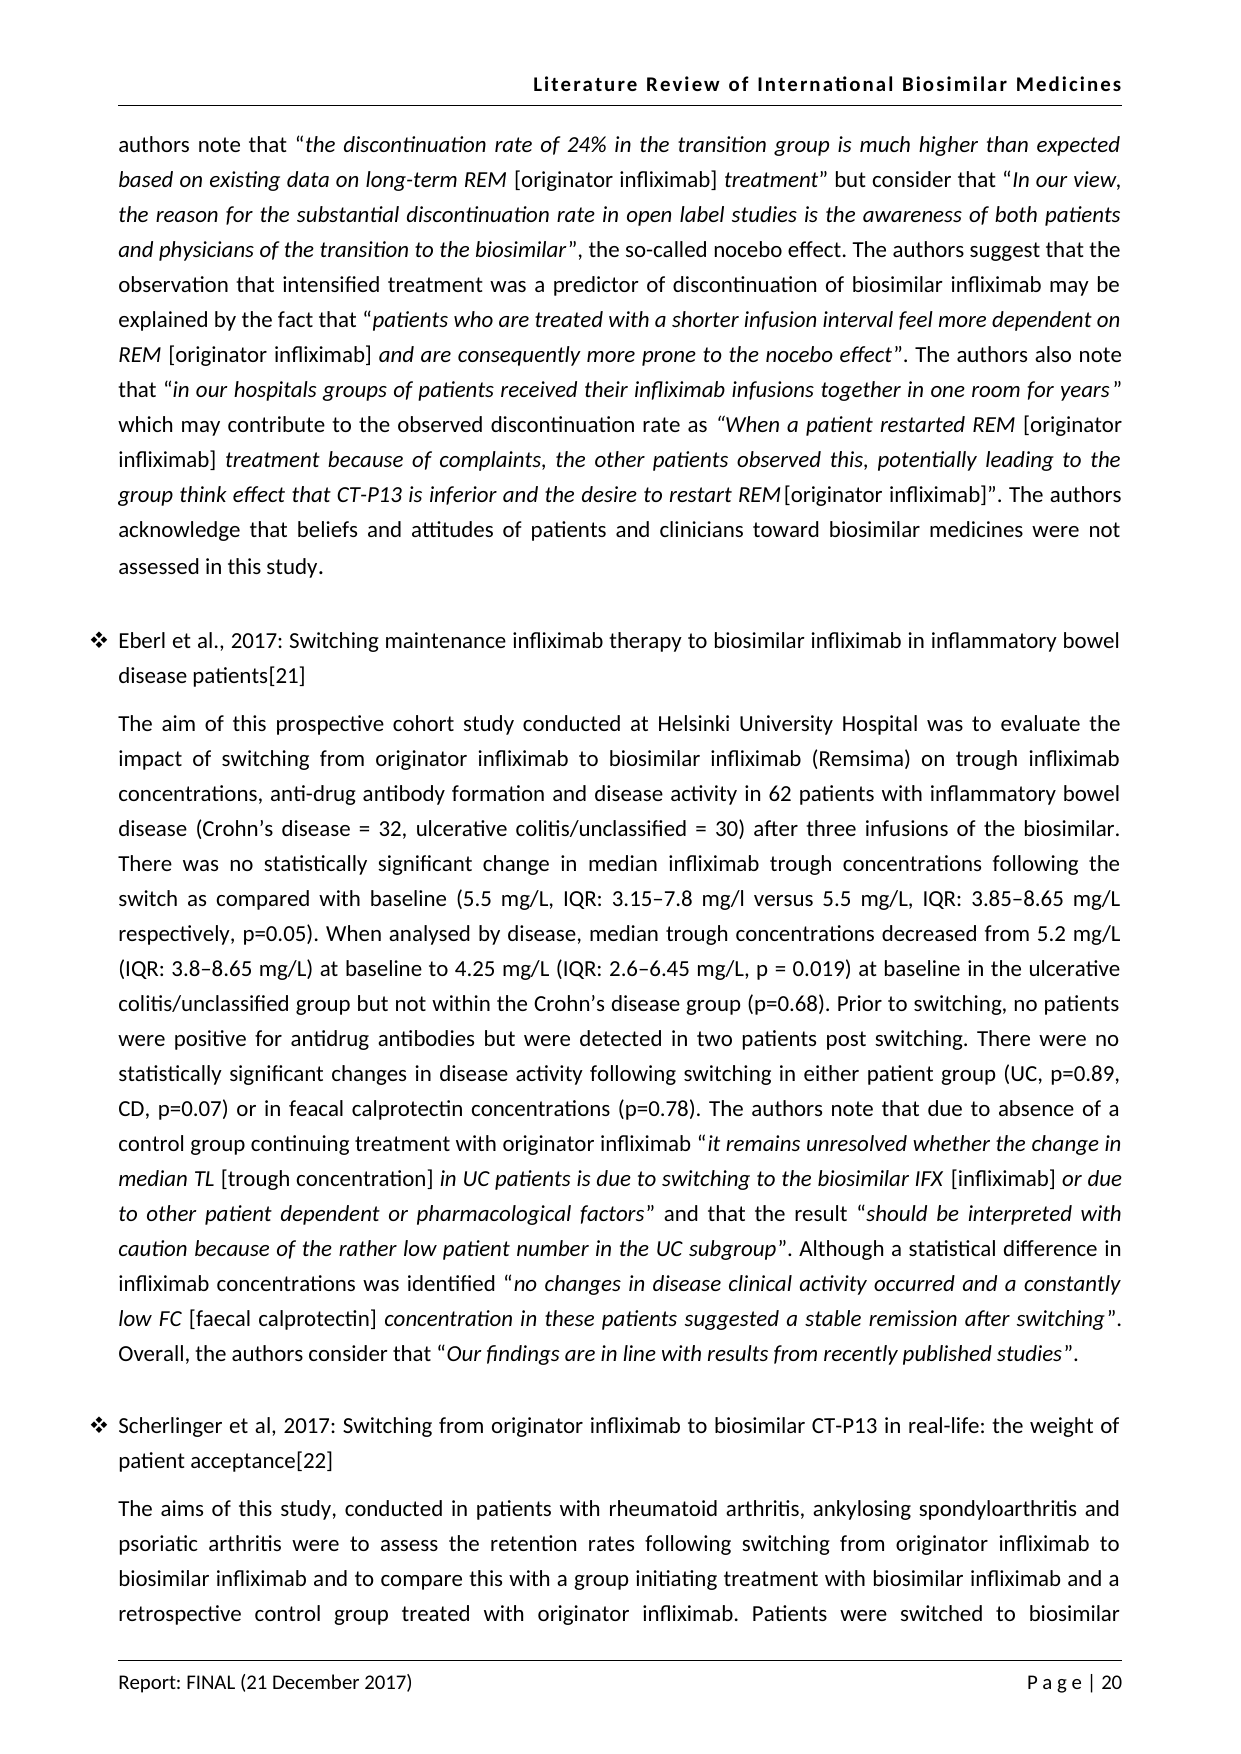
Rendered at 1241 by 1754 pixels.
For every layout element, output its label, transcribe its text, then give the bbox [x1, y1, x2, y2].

text The aim of this prospective cohort study conducted at Helsinki University Hospital was to evaluate the impact of switching from originator infliximab to biosimilar infliximab (Remsima) on trough infliximab concentrations, anti-drug antibody formation and disease activity in 62 patients with inflammatory bowel disease (Crohn’s disease = 32, ulcerative colitis/unclassified = 30) after three infusions of the biosimilar. There was no statistically significant change in median infliximab trough concentrations following the switch as compared with baseline (5.5 mg/L, IQR: 3.15–7.8 mg/l versus 5.5 mg/L, IQR: 3.85–8.65 mg/L respectively, p=0.05). When analysed by disease, median trough concentrations decreased from 5.2 mg/L (IQR: 3.8–8.65 mg/L) at baseline to 4.25 mg/L (IQR: 2.6–6.45 mg/L, p = 0.019) at baseline in the ulcerative colitis/unclassified group but not within the Crohn’s disease group (p=0.68). Prior to switching, no patients were positive for antidrug antibodies but were detected in two patients post switching. There were no statistically significant changes in disease activity following switching in either patient group (UC, p=0.89, CD, p=0.07) or in feacal calprotectin concentrations (p=0.78). The authors note that due to absence of a control group continuing treatment with originator infliximab “it remains unresolved whether the change in median TL [trough concentration] in UC patients is due to switching to the biosimilar IFX [infliximab] or due to other patient dependent or pharmacological factors” and that the result “should be interpreted with caution because of the rather low patient number in the UC subgroup”. Although a statistical difference in infliximab concentrations was identified “no changes in disease clinical activity occurred and a constantly low FC [faecal calprotectin] concentration in these patients suggested a stable remission after switching”. Overall, the authors consider that “Our findings are in line with results from recently published studies”. [118, 709, 1122, 1367]
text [118, 1494, 1122, 1627]
subtitle Eberl et al., 2017: Switching maintenance infliximab therapy to biosimilar infliximab in inflammatory bowel disease patients[21] [88, 626, 1122, 689]
subtitle Scherlinger et al, 2017: Switching from originator infliximab to biosimilar CT-P13 in real-life: the weight of patient acceptance[22] [88, 1411, 1122, 1474]
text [118, 130, 1122, 581]
